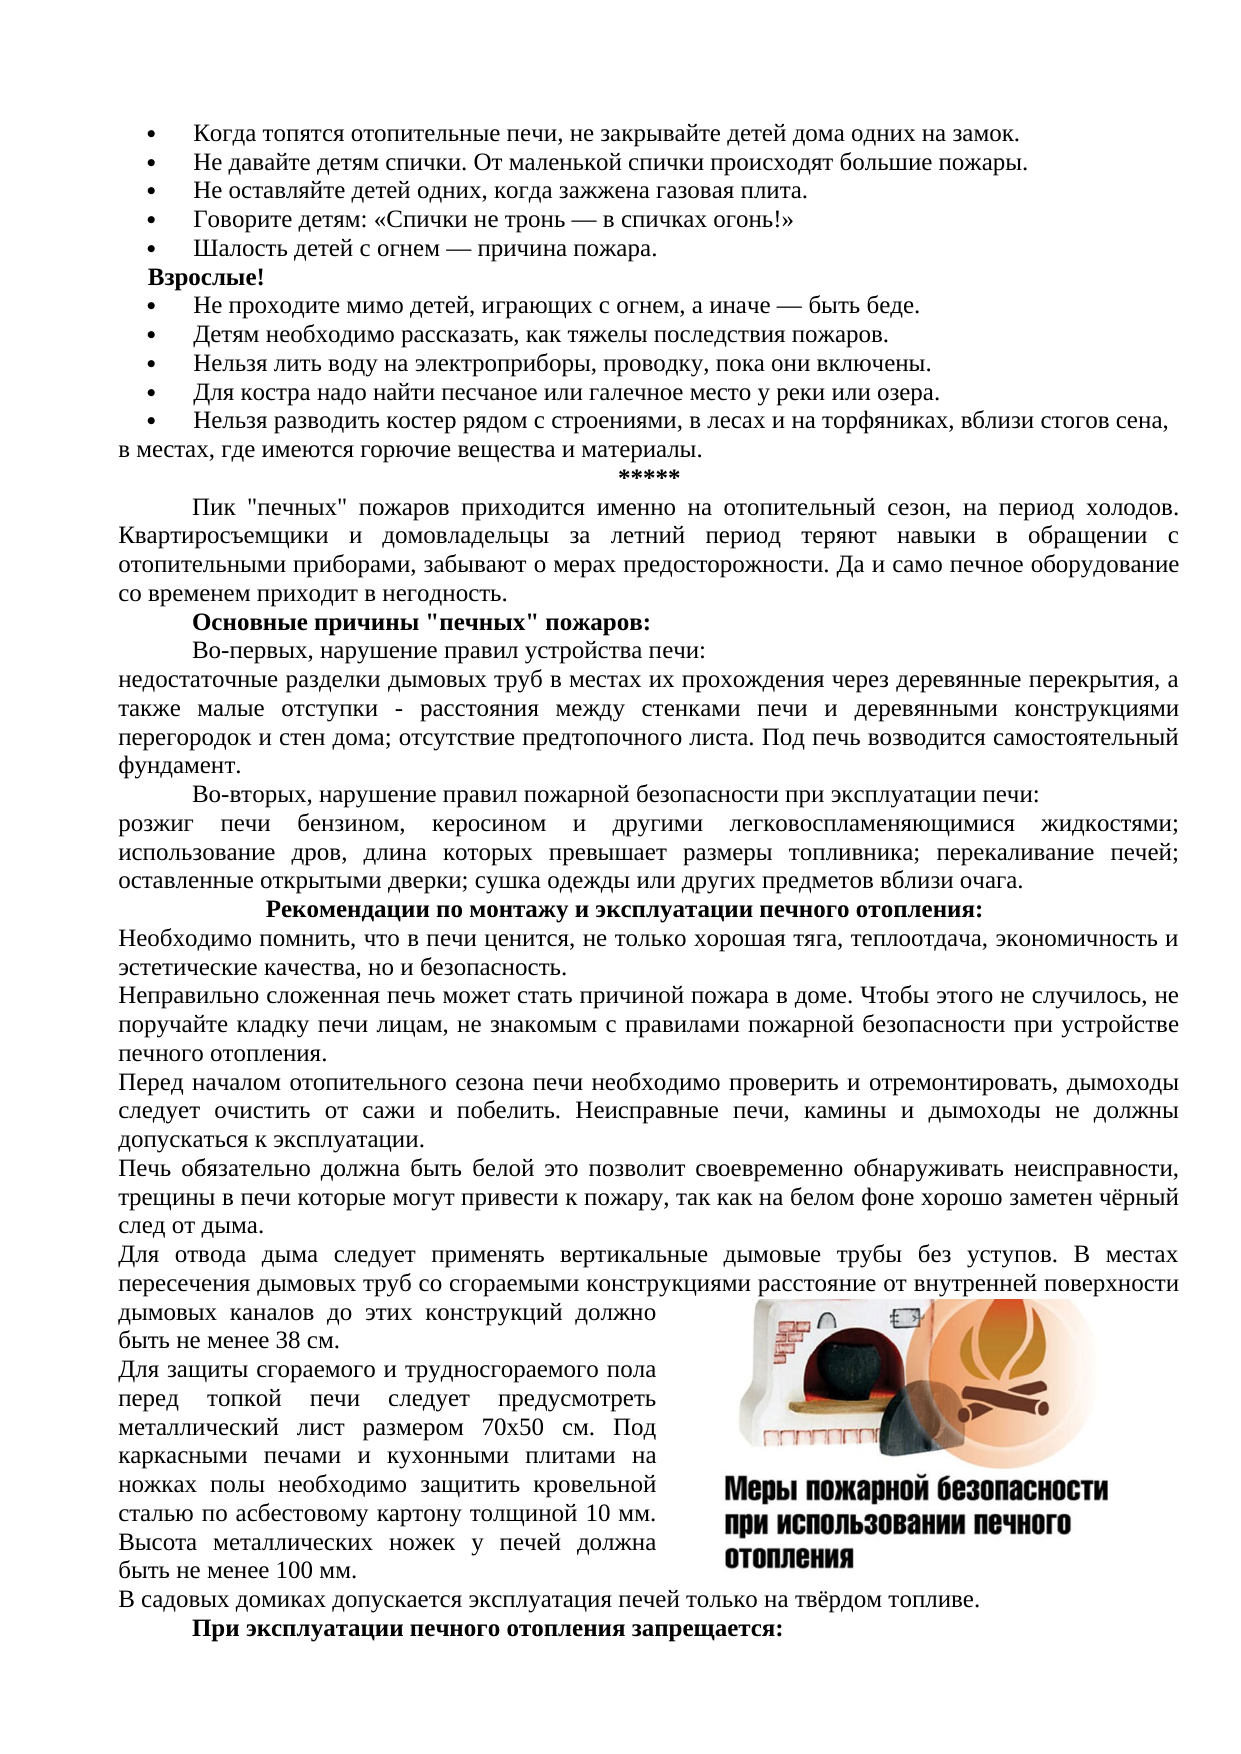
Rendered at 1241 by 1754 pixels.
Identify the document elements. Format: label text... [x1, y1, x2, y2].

text В садовых домиках допускается эксплуатация печей только на твёрдом топливе. [118, 1584, 1180, 1613]
text Неправильно сложенная печь может стать причиной пожара в доме. Чтобы этого не случилось, не поручайте кладку печи лицам, не знакомым с правилами пожарной безопасности при устройстве печного отопления. [118, 981, 1180, 1067]
text Пик "печных" пожаров приходится именно на отопительный сезон, на период холодов. Квартиросъемщики и домовладельцы за летний период теряют навыки в обращении с отопительными приборами, забывают о мерах предосторожности. Да и само печное оборудование со временем приходит в негодность. [118, 492, 1180, 607]
text Перед началом отопительного сезона печи необходимо проверить и отремонтировать, дымоходы следует очистить от сажи и побелить. Неисправные печи, камины и дымоходы не должны допускаться к эксплуатации. [118, 1067, 1180, 1153]
list Не проходите мимо детей, играющих с огнем, а иначе — быть беде. [118, 291, 1180, 319]
list Для костра надо найти песчаное или галечное место у реки или озера. [118, 377, 1180, 406]
text Основные причины "печных" пожаров: [118, 607, 1180, 636]
list Шалость детей с огнем — причина пожара. [118, 233, 1180, 262]
list Детям необходимо рассказать, как тяжелы последствия пожаров. [118, 319, 1180, 348]
text Во-первых, нарушение правил устройства печи: [118, 636, 1180, 664]
text Необходимо помнить, что в печи ценится, не только хорошая тяга, теплоотдача, экономичность и эстетические качества, но и безопасность. [118, 923, 1180, 981]
list Не оставляйте детей одних, когда зажжена газовая плита. [118, 176, 1180, 204]
text Для отвода дыма следует применять вертикальные дымовые трубы без уступов. В местах пересечения дымовых труб со сгораемыми конструкциями расстояние от внутренней поверхности дымовых каналов до этих конструкций должно быть не менее 38 см. [118, 1239, 1180, 1354]
text Рекомендации по монтажу и эксплуатации печного отопления: [118, 894, 1180, 923]
list Нельзя лить воду на электроприборы, проводку, пока они включены. [118, 348, 1180, 377]
text ***** [118, 463, 1180, 492]
list Говорите детям: «Спички не тронь — в спичках огонь!» [118, 204, 1180, 233]
text Во-вторых, нарушение правил пожарной безопасности при эксплуатации печи: [118, 779, 1180, 808]
text При эксплуатации печного отопления запрещается: [118, 1613, 1180, 1642]
list Нельзя разводить костер рядом с строениями, в лесах и на торфяниках, вблизи стогов сена, в местах, где имеются горючие вещества и материалы. [118, 406, 1180, 463]
text розжиг печи бензином, керосином и другими легковоспламеняющимися жидкостями; использование дров, длина которых превышает размеры топливника; перекаливание печей; оставленные открытыми дверки; сушка одежды или других предметов вблизи очага. [118, 808, 1180, 894]
list Когда топятся отопительные печи, не закрывайте детей дома одних на замок. [118, 118, 1180, 147]
text Печь обязательно должна быть белой это позволит своевременно обнаруживать неисправности, трещины в печи которые могут привести к пожару, так как на белом фоне хорошо заметен чёрный след от дыма. [118, 1153, 1180, 1239]
text недостаточные разделки дымовых труб в местах их прохождения через деревянные перекрытия, а также малые отступки - расстояния между стенками печи и деревянными конструкциями перегородок и стен дома; отсутствие предтопочного листа. Под печь возводится самостоятельный фундамент. [118, 664, 1180, 779]
list Не давайте детям спички. От маленькой спички происходят большие пожары. [118, 147, 1180, 176]
picture [674, 1299, 1152, 1578]
text Взрослые! [118, 262, 1180, 291]
